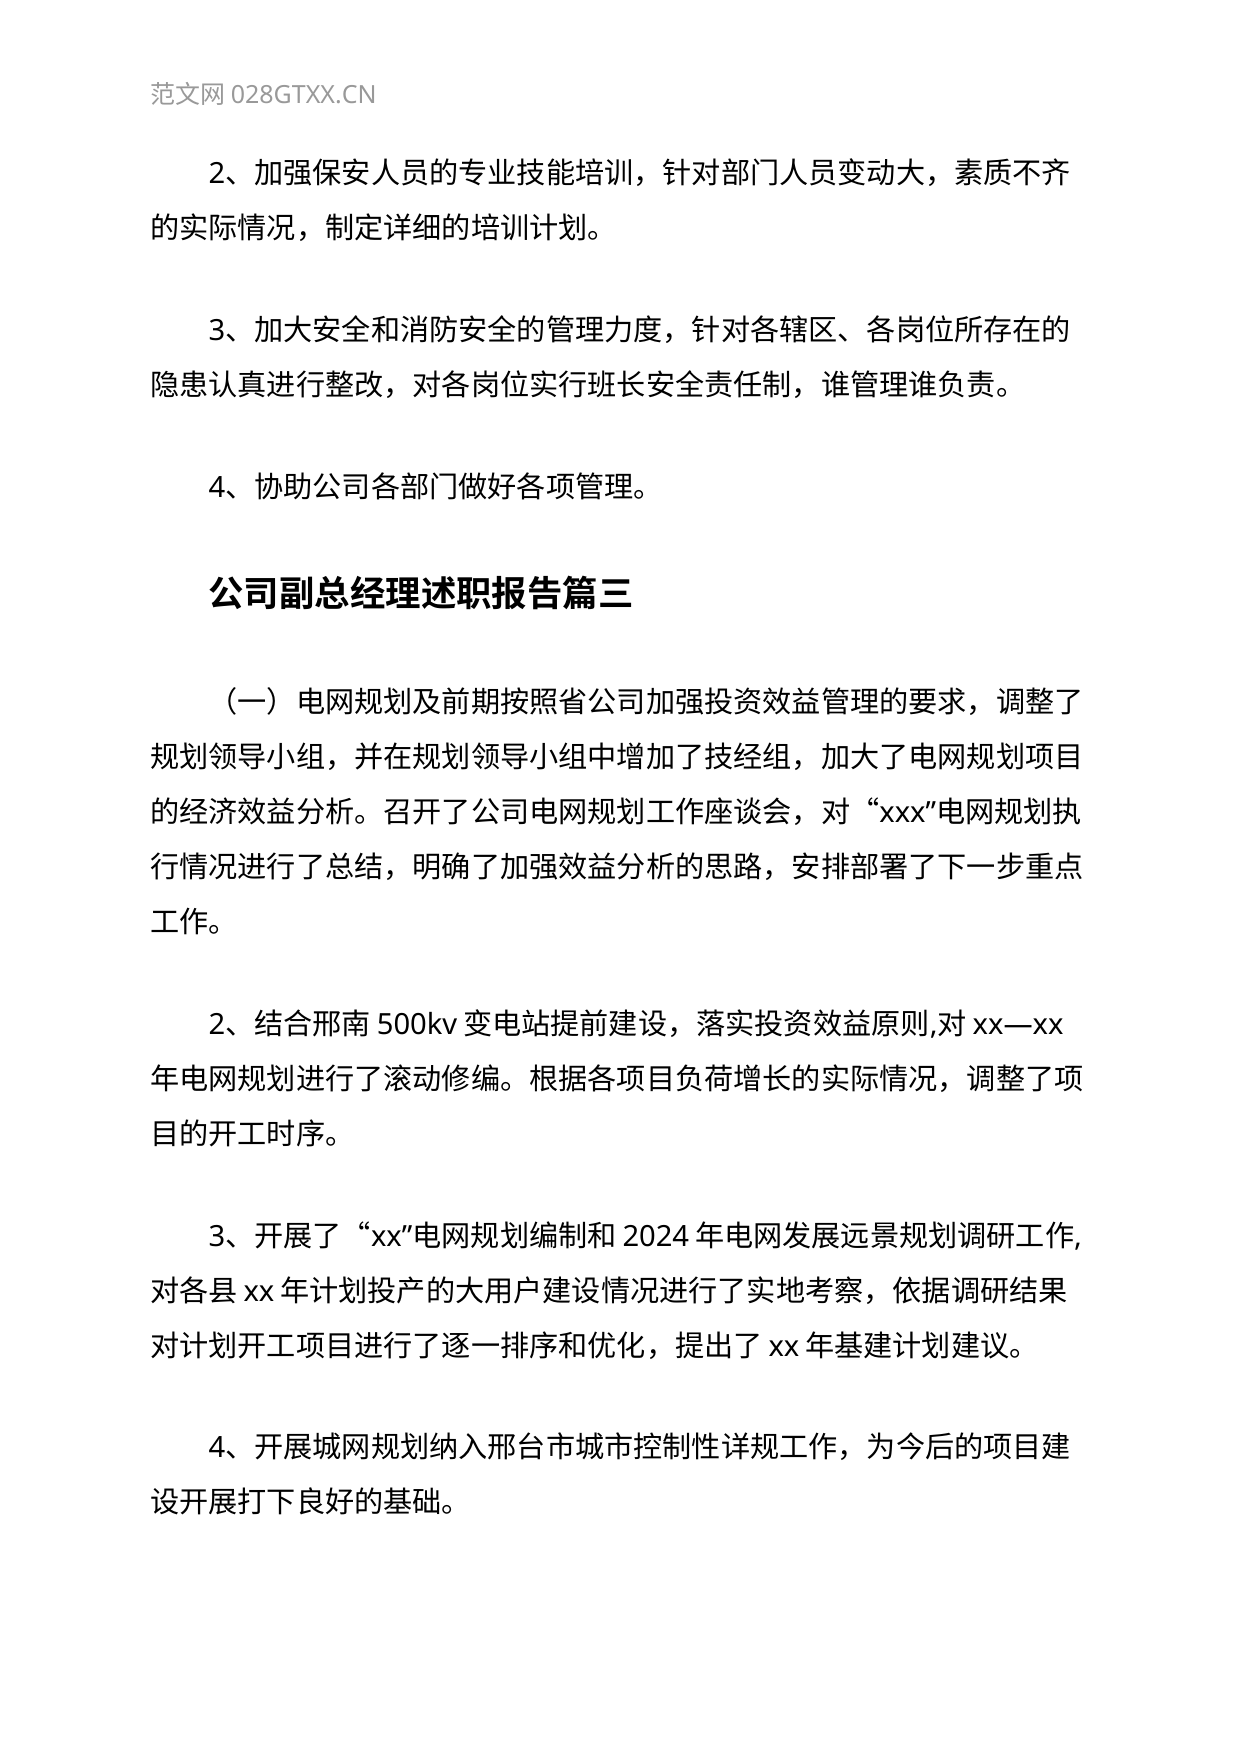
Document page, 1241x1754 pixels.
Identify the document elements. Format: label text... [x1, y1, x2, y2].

text 2、加强保安人员的专业技能培训，针对部门人员变动大，素质不齐的实际情况，制定详细的培训计划。 [150, 150, 1090, 247]
text （一）电网规划及前期按照省公司加强投资效益管理的要求，调整了规划领导小组，并在规划领导小组中增加了技经组，加大了电网规划项目的经济效益分析。召开了公司电网规划工作座谈会，对“xxx”电网规划执行情况进行了总结，明确了加强效益分析的思路，安排部署了下一步重点工作。 [150, 679, 1090, 941]
text 公司副总经理述职报告篇三 [150, 566, 1090, 617]
text 4、开展城网规划纳入邢台市城市控制性详规工作，为今后的项目建设开展打下良好的基础。 [150, 1424, 1090, 1521]
text 3、开展了“xx”电网规划编制和2024年电网发展远景规划调研工作, 对各县xx年计划投产的大用户建设情况进行了实地考察，依据调研结果对计划开工项目进行了逐一排序和优化，提出了xx年基建计划建议。 [150, 1212, 1090, 1364]
text 3、加大安全和消防安全的管理力度，针对各辖区、各岗位所存在的隐患认真进行整改，对各岗位实行班长安全责任制，谁管理谁负责。 [150, 307, 1090, 404]
text 2、结合邢南500kv变电站提前建设，落实投资效益原则,对xx—xx年电网规划进行了滚动修编。根据各项目负荷增长的实际情况，调整了项目的开工时序。 [150, 1000, 1090, 1153]
text 4、协助公司各部门做好各项管理。 [150, 463, 1090, 506]
